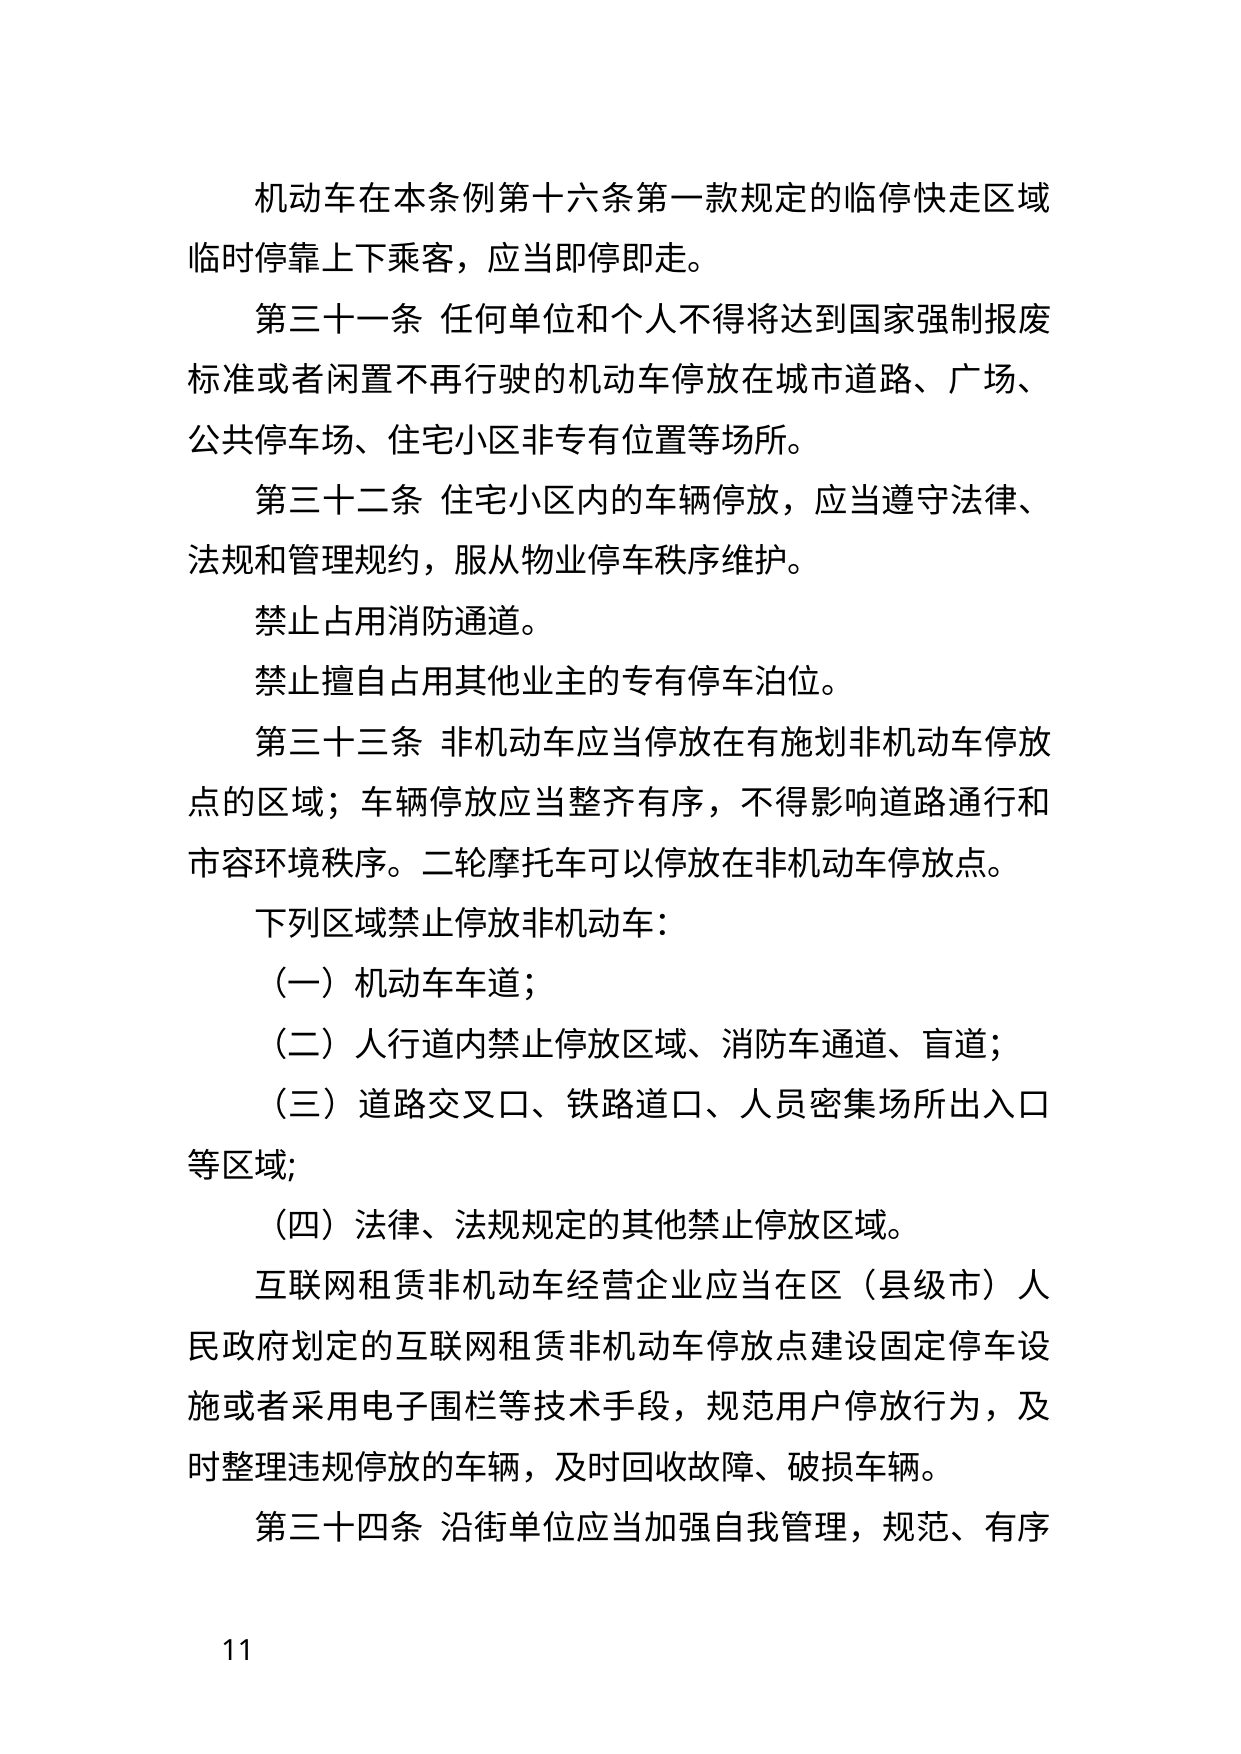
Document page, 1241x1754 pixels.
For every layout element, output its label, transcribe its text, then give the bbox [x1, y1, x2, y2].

text 第三十二条 住宅小区内的车辆停放，应当遵守法律、法规和管理规约，服从物业停车秩序维护。 [187, 464, 1053, 585]
text 禁止占用消防通道。 [187, 585, 1053, 645]
text 机动车在本条例第十六条第一款规定的临停快走区域临时停靠上下乘客，应当即停即走。 [187, 162, 1053, 283]
text 第三十三条 非机动车应当停放在有施划非机动车停放点的区域；车辆停放应当整齐有序，不得影响道路通行和市容环境秩序。二轮摩托车可以停放在非机动车停放点。 [187, 706, 1053, 887]
text 互联网租赁非机动车经营企业应当在区（县级市）人民政府划定的互联网租赁非机动车停放点建设固定停车设施或者采用电子围栏等技术手段，规范用户停放行为，及时整理违规停放的车辆，及时回收故障、破损车辆。 [187, 1249, 1053, 1491]
text 下列区域禁止停放非机动车： [187, 887, 1053, 947]
text 第三十一条 任何单位和个人不得将达到国家强制报废标准或者闲置不再行驶的机动车停放在城市道路、广场、公共停车场、住宅小区非专有位置等场所。 [187, 283, 1053, 464]
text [187, 1491, 1053, 1552]
text （四）法律、法规规定的其他禁止停放区域。 [187, 1189, 1053, 1249]
text （一）机动车车道； [187, 947, 1053, 1008]
text （三）道路交叉口、铁路道口、人员密集场所出入口等区域; [187, 1068, 1053, 1189]
text （二）人行道内禁止停放区域、消防车通道、盲道； [187, 1008, 1053, 1068]
text 禁止擅自占用其他业主的专有停车泊位。 [187, 645, 1053, 706]
